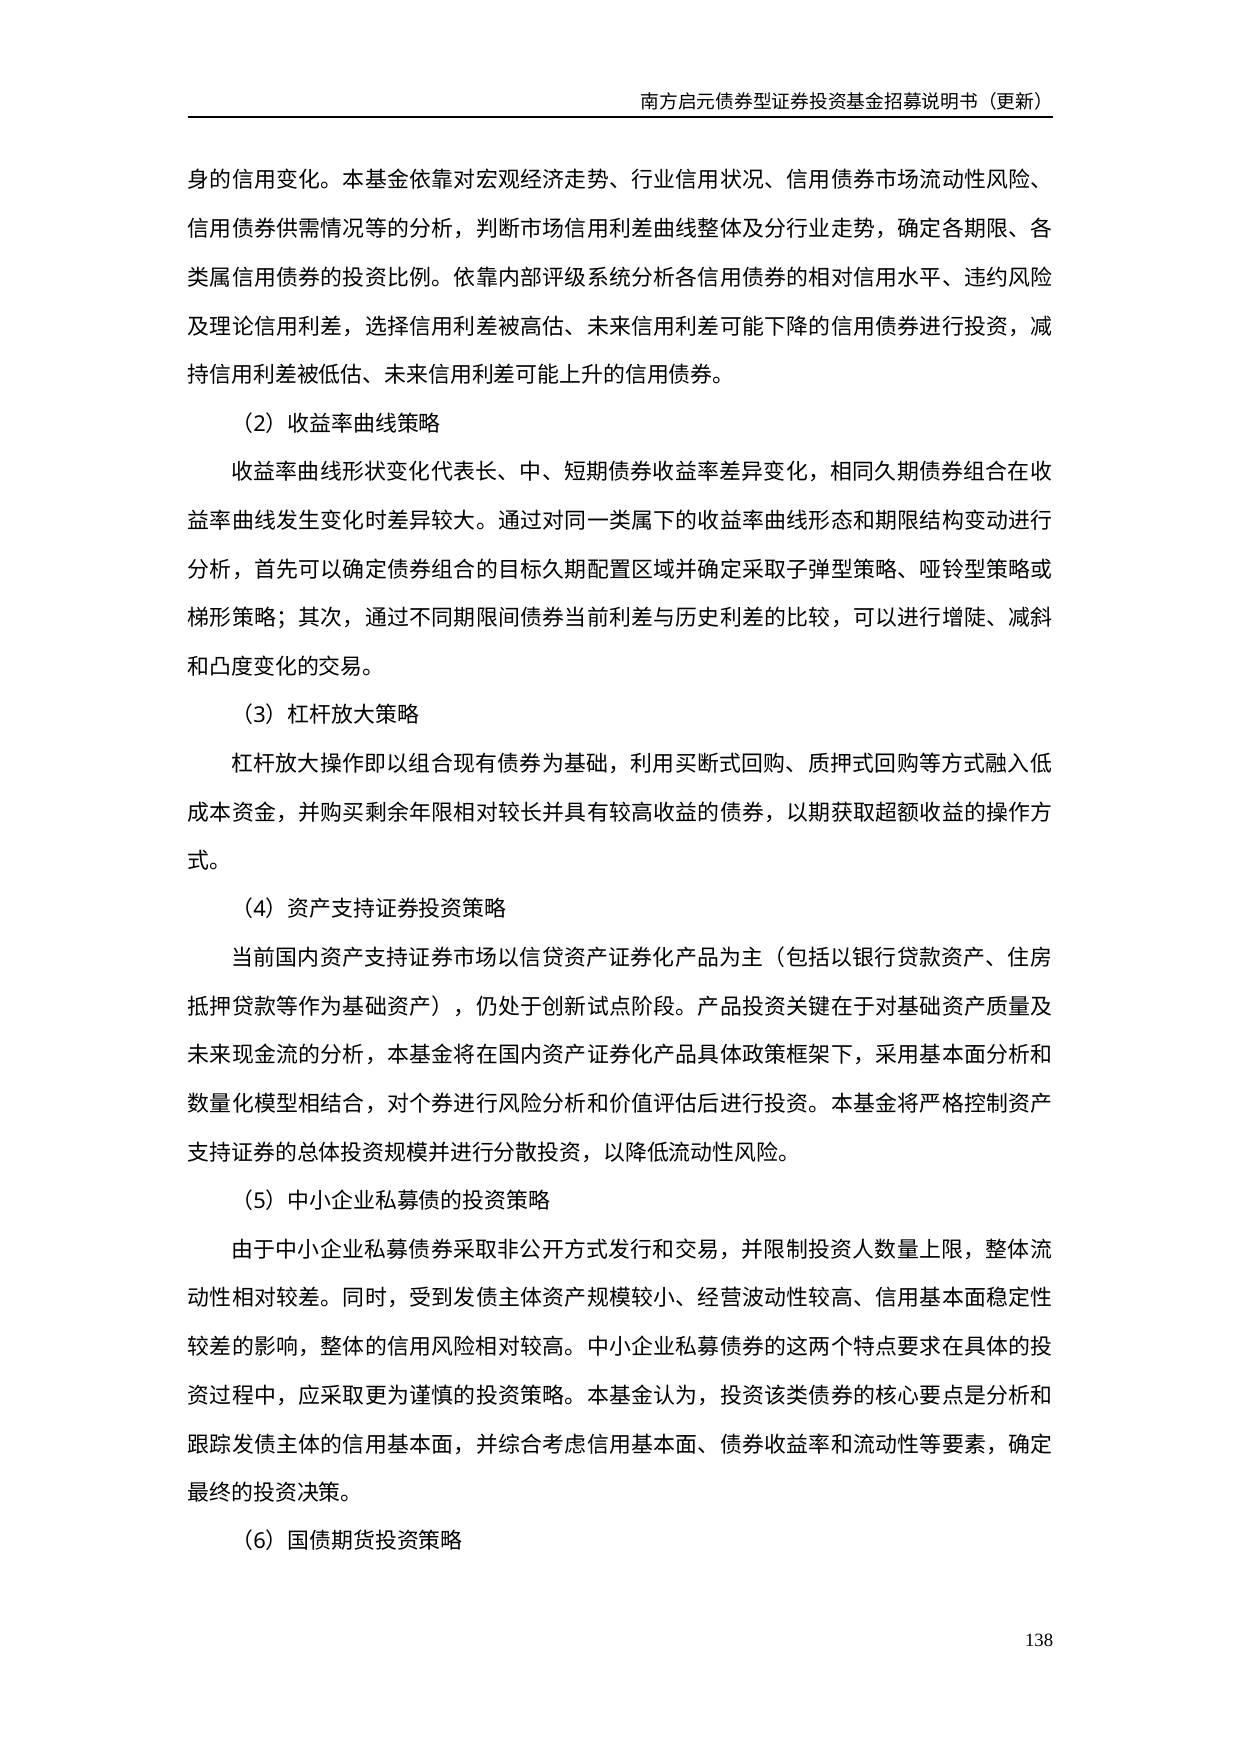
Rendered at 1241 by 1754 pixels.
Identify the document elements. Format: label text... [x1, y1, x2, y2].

text （4）资产支持证券投资策略 [187, 891, 1053, 924]
text 当前国内资产支持证券市场以信贷资产证券化产品为主（包括以银行贷款资产、住房抵押贷款等作为基础资产），仍处于创新试点阶段。产品投资关键在于对基础资产质量及未来现金流的分析，本基金将在国内资产证券化产品具体政策框架下，采用基本面分析和数量化模型相结合，对个券进行风险分析和价值评估后进行投资。本基金将严格控制资产支持证券的总体投资规模并进行分散投资，以降低流动性风险。 [187, 939, 1053, 1167]
text （2）收益率曲线策略 [187, 405, 1053, 438]
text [187, 162, 1053, 389]
text 由于中小企业私募债券采取非公开方式发行和交易，并限制投资人数量上限，整体流动性相对较差。同时，受到发债主体资产规模较小、经营波动性较高、信用基本面稳定性较差的影响，整体的信用风险相对较高。中小企业私募债券的这两个特点要求在具体的投资过程中，应采取更为谨慎的投资策略。本基金认为，投资该类债券的核心要点是分析和跟踪发债主体的信用基本面，并综合考虑信用基本面、债券收益率和流动性等要素，确定最终的投资决策。 [187, 1231, 1053, 1507]
text （5）中小企业私募债的投资策略 [187, 1183, 1053, 1215]
text （6）国债期货投资策略 [187, 1523, 1053, 1556]
text （3）杠杆放大策略 [187, 697, 1053, 729]
text 杠杆放大操作即以组合现有债券为基础，利用买断式回购、质押式回购等方式融入低成本资金，并购买剩余年限相对较长并具有较高收益的债券，以期获取超额收益的操作方式。 [187, 745, 1053, 875]
text 收益率曲线形状变化代表长、中、短期债券收益率差异变化，相同久期债券组合在收益率曲线发生变化时差异较大。通过对同一类属下的收益率曲线形态和期限结构变动进行分析，首先可以确定债券组合的目标久期配置区域并确定采取子弹型策略、哑铃型策略或梯形策略；其次，通过不同期限间债券当前利差与历史利差的比较，可以进行增陡、减斜和凸度变化的交易。 [187, 454, 1053, 681]
